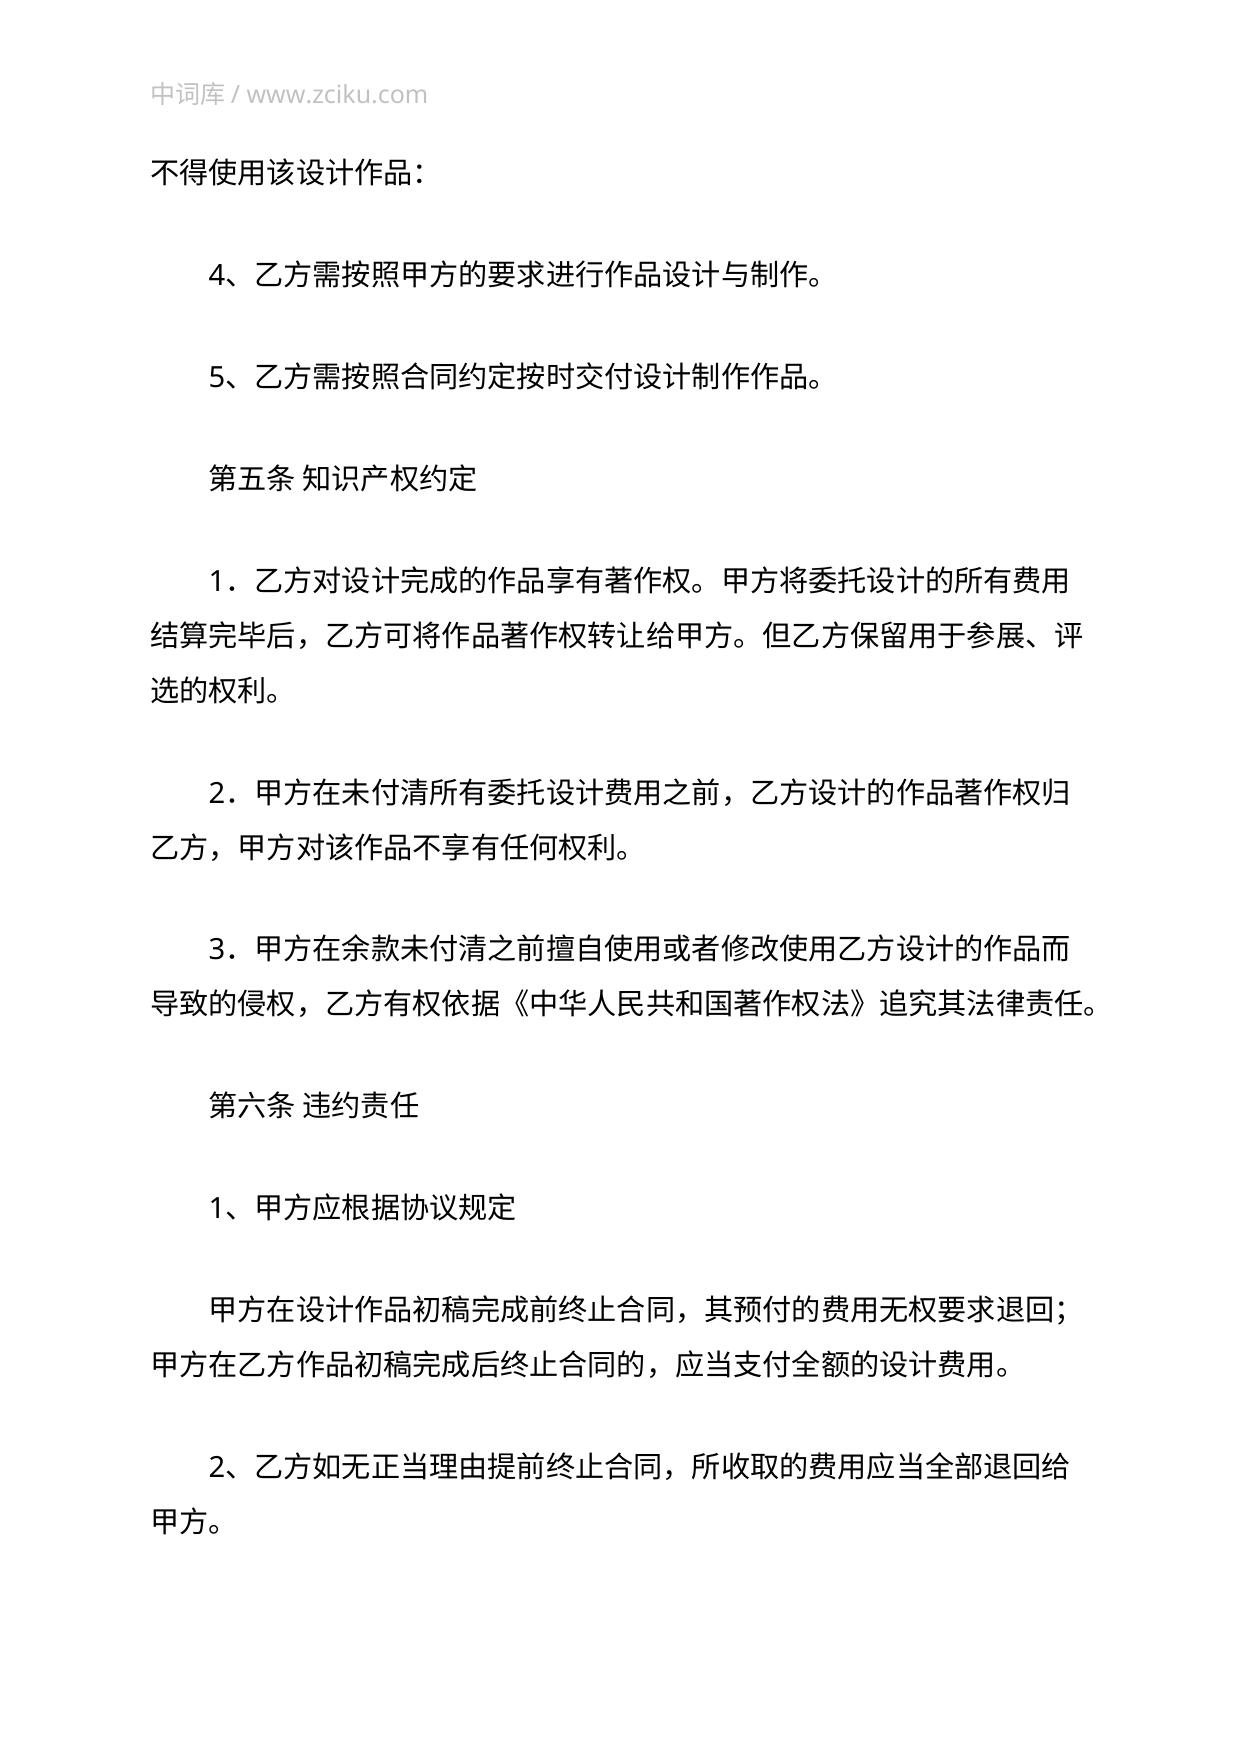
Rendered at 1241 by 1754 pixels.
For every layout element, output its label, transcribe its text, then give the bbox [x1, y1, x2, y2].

text 1、甲方应根据协议规定 [150, 1184, 1090, 1227]
text 4、乙方需按照甲方的要求进行作品设计与制作。 [150, 252, 1090, 294]
text 甲方在设计作品初稿完成前终止合同，其预付的费用无权要求退回；甲方在乙方作品初稿完成后终止合同的，应当支付全额的设计费用。 [150, 1286, 1090, 1384]
text 2．甲方在未付清所有委托设计费用之前，乙方设计的作品著作权归乙方，甲方对该作品不享有任何权利。 [150, 769, 1090, 866]
text 第六条 违约责任 [150, 1083, 1090, 1125]
text 1．乙方对设计完成的作品享有著作权。甲方将委托设计的所有费用结算完毕后，乙方可将作品著作权转让给甲方。但乙方保留用于参展、评选的权利。 [150, 557, 1090, 710]
text 2、乙方如无正当理由提前终止合同，所收取的费用应当全部退回给甲方。 [150, 1443, 1090, 1540]
text 5、乙方需按照合同约定按时交付设计制作作品。 [150, 354, 1090, 396]
text 第五条 知识产权约定 [150, 456, 1090, 498]
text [150, 150, 1090, 192]
text 3．甲方在余款未付清之前擅自使用或者修改使用乙方设计的作品而导致的侵权，乙方有权依据《中华人民共和国著作权法》追究其法律责任。 [150, 926, 1090, 1023]
